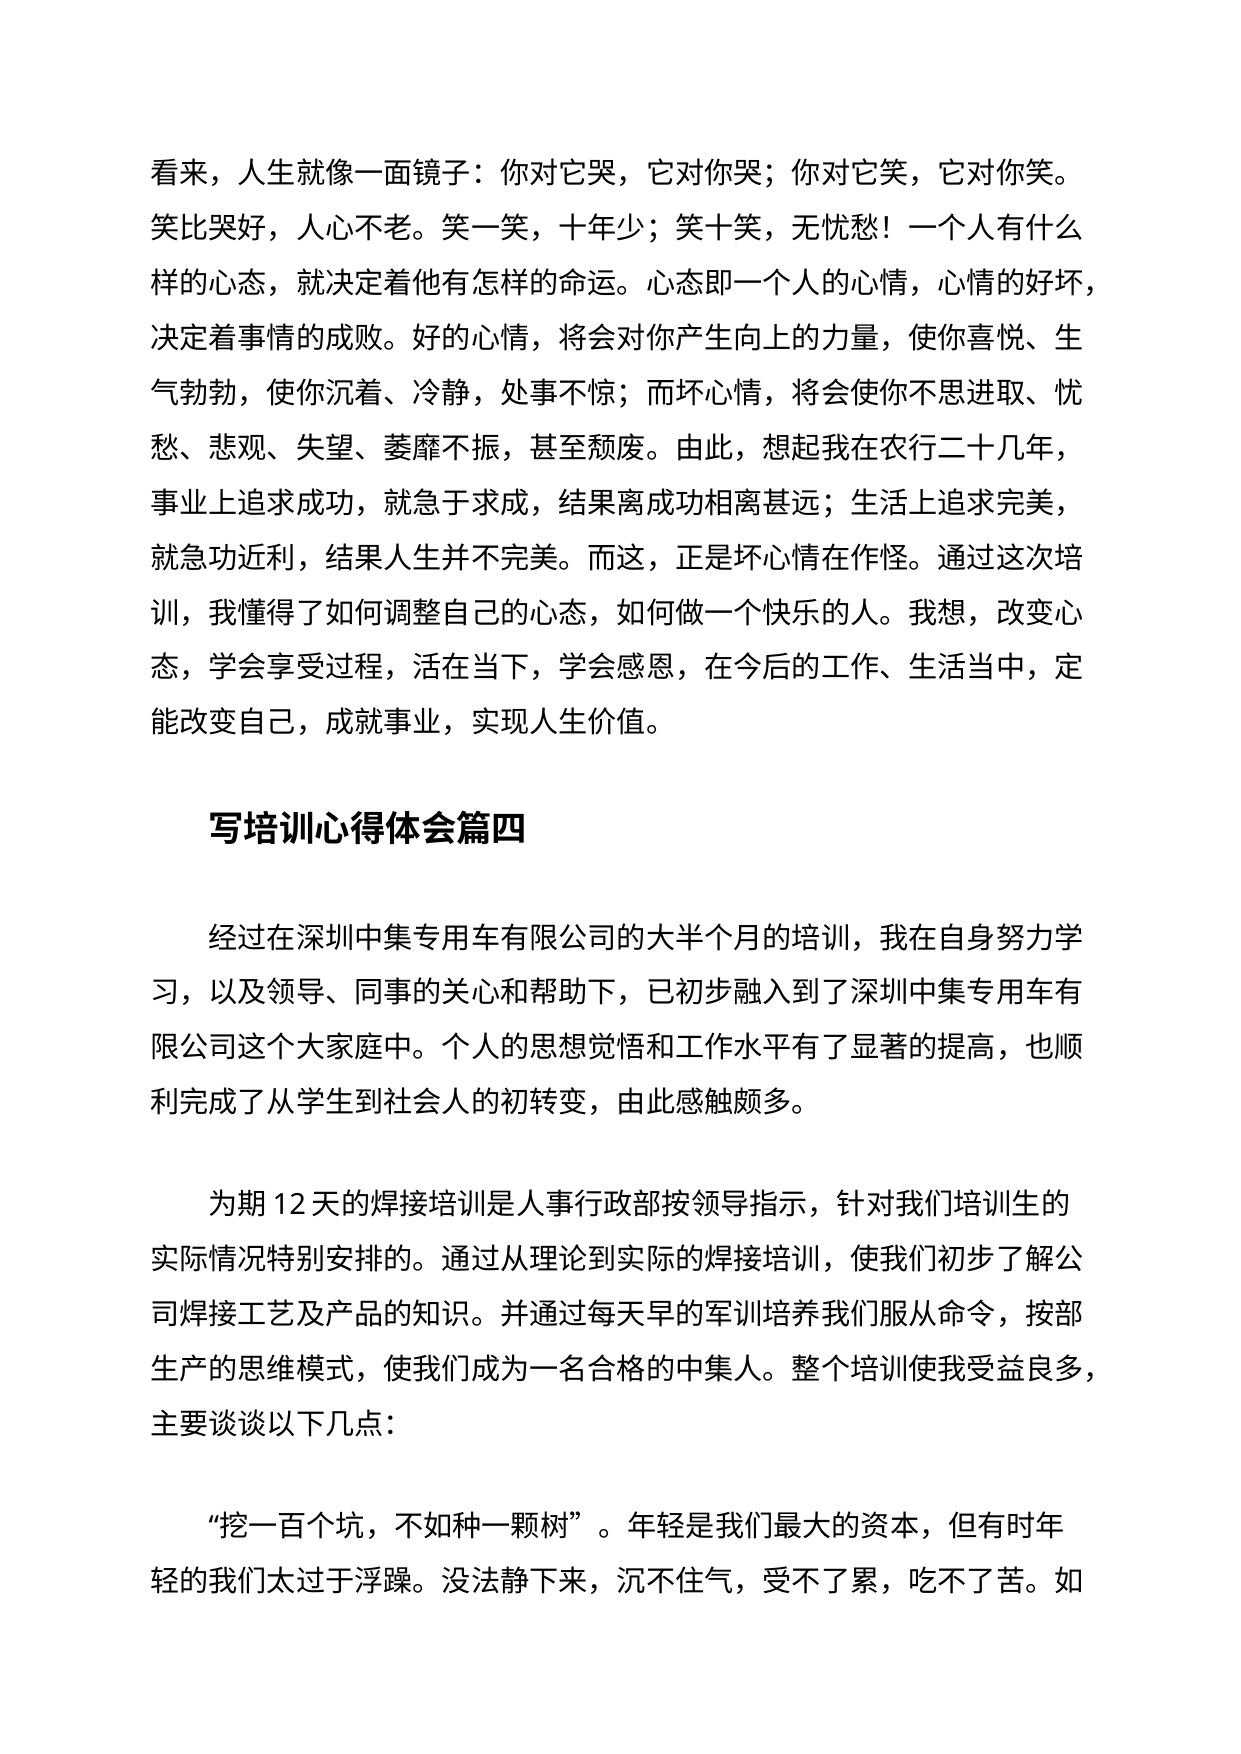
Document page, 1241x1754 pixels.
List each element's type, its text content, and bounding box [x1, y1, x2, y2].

text 为期12天的焊接培训是人事行政部按领导指示，针对我们培训生的实际情况特别安排的。通过从理论到实际的焊接培训，使我们初步了解公司焊接工艺及产品的知识。并通过每天早的军训培养我们服从命令，按部生产的思维模式，使我们成为一名合格的中集人。整个培训使我受益良多，主要谈谈以下几点： [150, 1181, 1090, 1443]
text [150, 150, 1090, 741]
text 经过在深圳中集专用车有限公司的大半个月的培训，我在自身努力学习，以及领导、同事的关心和帮助下，已初步融入到了深圳中集专用车有限公司这个大家庭中。个人的思想觉悟和工作水平有了显著的提高，也顺利完成了从学生到社会人的初转变，由此感触颇多。 [150, 914, 1090, 1121]
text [150, 1502, 1090, 1599]
text 写培训心得体会篇四 [150, 801, 1090, 852]
